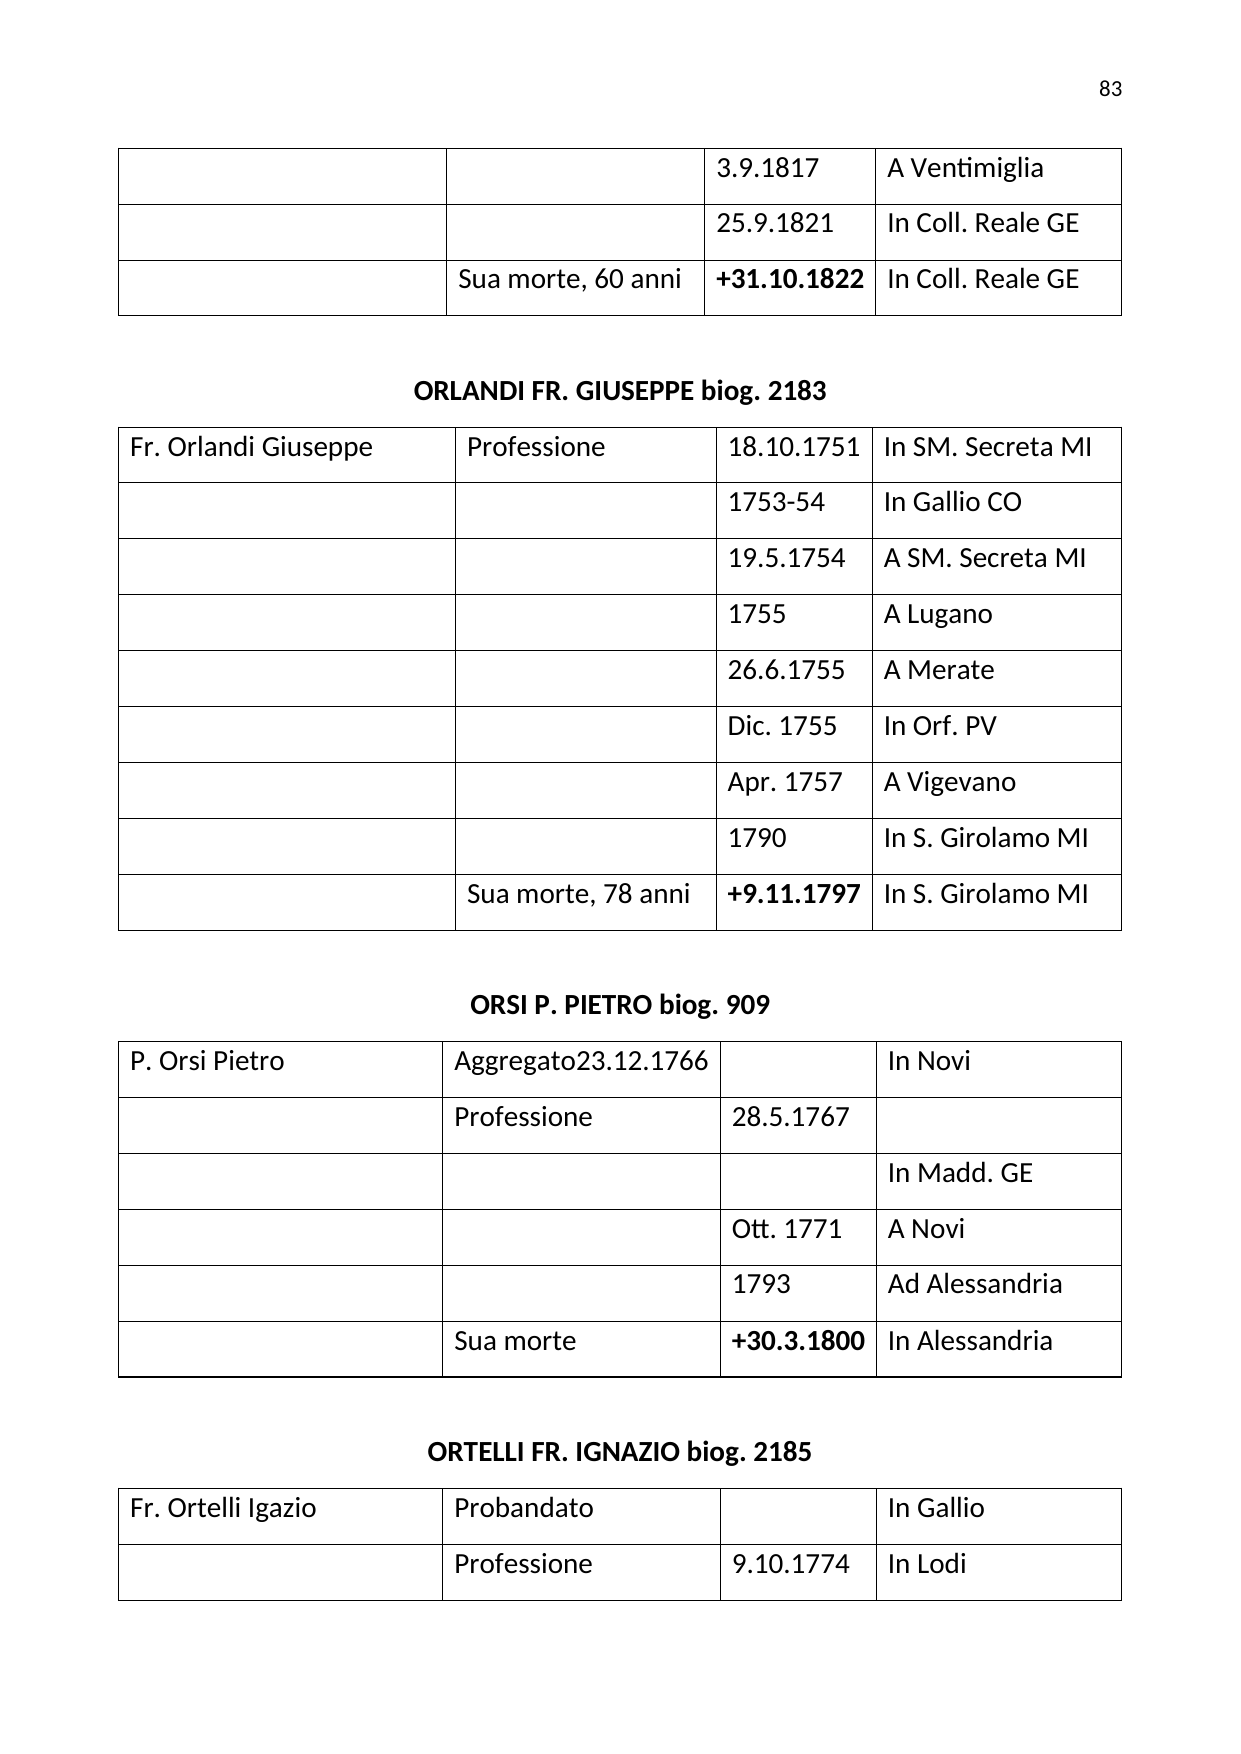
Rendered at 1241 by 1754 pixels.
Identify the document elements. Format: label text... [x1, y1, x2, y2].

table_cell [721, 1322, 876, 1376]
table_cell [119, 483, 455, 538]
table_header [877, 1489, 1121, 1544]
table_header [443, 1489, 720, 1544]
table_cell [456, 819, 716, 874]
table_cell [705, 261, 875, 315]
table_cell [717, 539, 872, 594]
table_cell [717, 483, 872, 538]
text ORSI P. PIETRO biog. 909 [118, 986, 1122, 1021]
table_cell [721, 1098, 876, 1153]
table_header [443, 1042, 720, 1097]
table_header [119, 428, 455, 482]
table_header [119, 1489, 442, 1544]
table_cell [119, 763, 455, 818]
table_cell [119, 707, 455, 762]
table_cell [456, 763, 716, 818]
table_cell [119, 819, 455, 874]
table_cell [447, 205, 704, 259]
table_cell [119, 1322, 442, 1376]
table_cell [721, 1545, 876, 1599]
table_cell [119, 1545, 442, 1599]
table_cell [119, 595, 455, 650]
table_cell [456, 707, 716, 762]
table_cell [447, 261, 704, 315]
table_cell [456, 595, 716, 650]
text ORTELLI FR. IGNAZIO biog. 2185 [118, 1433, 1122, 1468]
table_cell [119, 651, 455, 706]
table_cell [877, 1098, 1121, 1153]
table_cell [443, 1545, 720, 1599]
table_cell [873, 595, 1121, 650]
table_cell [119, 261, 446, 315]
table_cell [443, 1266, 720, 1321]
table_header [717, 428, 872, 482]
text ORLANDI FR. GIUSEPPE biog. 2183 [118, 372, 1122, 407]
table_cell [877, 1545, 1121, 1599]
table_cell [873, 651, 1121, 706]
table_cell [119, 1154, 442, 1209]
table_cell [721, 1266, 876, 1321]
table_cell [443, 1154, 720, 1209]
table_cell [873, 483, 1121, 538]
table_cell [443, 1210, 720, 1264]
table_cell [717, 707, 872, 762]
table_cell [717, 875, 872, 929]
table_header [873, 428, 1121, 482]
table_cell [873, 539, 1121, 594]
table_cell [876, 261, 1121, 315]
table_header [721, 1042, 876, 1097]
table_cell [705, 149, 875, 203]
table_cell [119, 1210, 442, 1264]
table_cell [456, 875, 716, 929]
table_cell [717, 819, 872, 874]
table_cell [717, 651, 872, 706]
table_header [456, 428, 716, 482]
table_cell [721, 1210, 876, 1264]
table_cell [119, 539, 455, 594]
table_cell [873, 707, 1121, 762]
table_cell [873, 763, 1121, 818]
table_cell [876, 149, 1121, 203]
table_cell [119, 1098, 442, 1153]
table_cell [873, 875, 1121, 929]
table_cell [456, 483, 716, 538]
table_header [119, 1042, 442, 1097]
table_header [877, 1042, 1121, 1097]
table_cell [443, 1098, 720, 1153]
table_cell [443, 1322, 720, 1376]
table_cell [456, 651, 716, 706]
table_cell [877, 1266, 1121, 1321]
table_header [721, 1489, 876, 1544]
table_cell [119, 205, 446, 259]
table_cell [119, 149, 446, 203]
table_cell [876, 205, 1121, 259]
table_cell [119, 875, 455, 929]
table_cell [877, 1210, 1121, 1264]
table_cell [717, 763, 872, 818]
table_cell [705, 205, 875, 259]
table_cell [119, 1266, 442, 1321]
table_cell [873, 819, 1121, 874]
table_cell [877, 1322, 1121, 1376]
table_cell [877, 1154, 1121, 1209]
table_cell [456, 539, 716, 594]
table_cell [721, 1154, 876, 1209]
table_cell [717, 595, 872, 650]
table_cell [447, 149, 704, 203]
